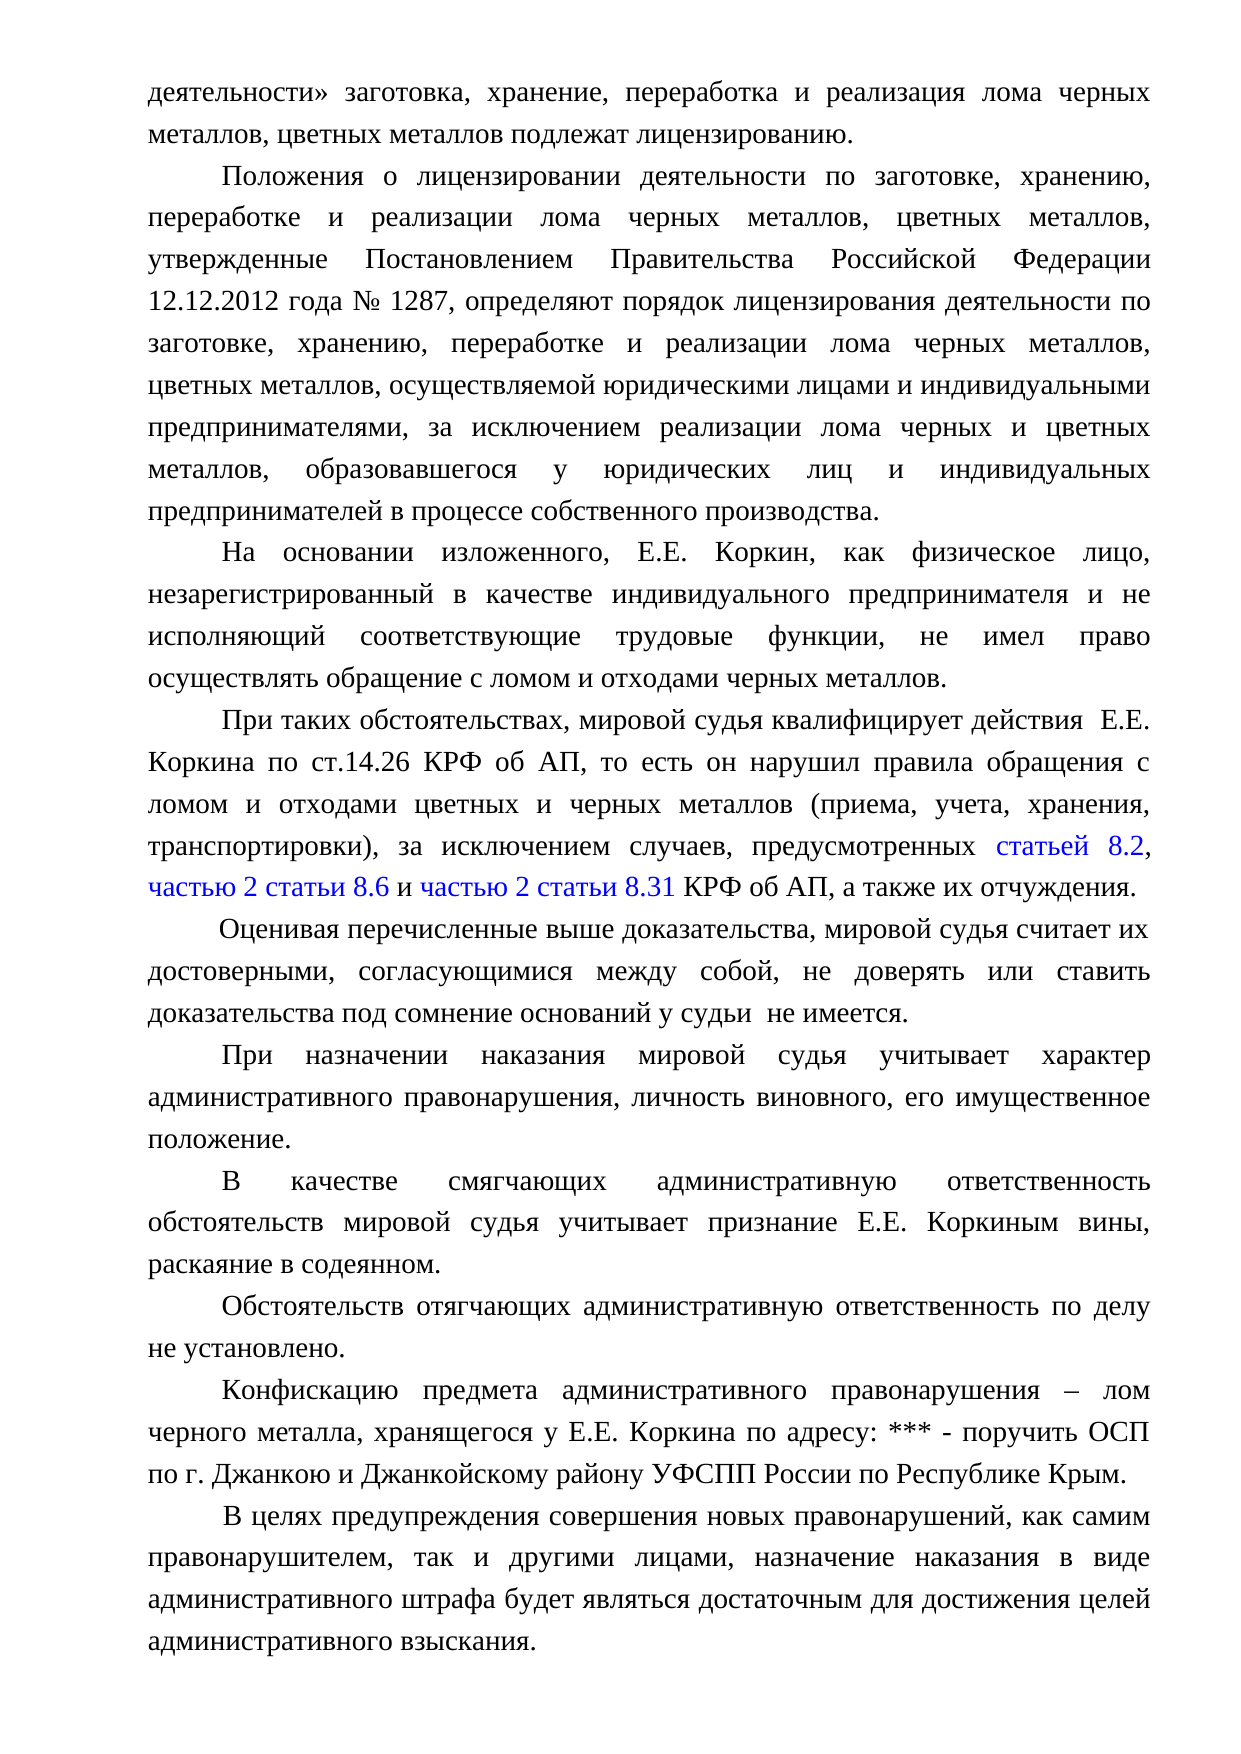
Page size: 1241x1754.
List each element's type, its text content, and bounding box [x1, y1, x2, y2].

text Обстоятельств отягчающих административную ответственность по делу не установлено. [148, 1288, 1152, 1364]
text В качестве смягчающих административную ответственность обстоятельств мировой судья учитывает признание Е.Е. Коркиным вины, раскаяние в содеянном. [148, 1163, 1152, 1280]
text Положения о лицензировании деятельности по заготовке, хранению, переработке и реализации лома черных металлов, цветных металлов, утвержденные Постановлением Правительства Российской Федерации 12.12.2012 года № 1287, определяют порядок лицензирования деятельности по заготовке, хранению, переработке и реализации лома черных металлов, цветных металлов, осуществляемой юридическими лицами и индивидуальными предпринимателями, за исключением реализации лома черных и цветных металлов, образовавшегося у юридических лиц и индивидуальных предпринимателей в процессе собственного производства. [148, 158, 1152, 526]
text Конфискацию предмета административного правонарушения – лом черного металла, хранящегося у Е.Е. Коркина по адресу: *** - поручить ОСП по г. Джанкою и Джанкойскому району УФСПП России по Республике Крым. [148, 1372, 1152, 1489]
text Оценивая перечисленные выше доказательства, мировой судья считает их достоверными, согласующимися между собой, не доверять или ставить доказательства под сомнение оснований у судьи не имеется. [148, 911, 1152, 1029]
text На основании изложенного, Е.Е. Коркин, как физическое лицо, незарегистрированный в качестве индивидуального предпринимателя и не исполняющий соответствующие трудовые функции, не имел право осуществлять обращение с ломом и отходами черных металлов. [148, 534, 1152, 694]
text При таких обстоятельствах, мировой судья квалифицирует действия Е.Е. Коркина по ст.14.26 КРФ об АП, то есть он нарушил правила обращения с ломом и отходами цветных и черных металлов (приема, учета, хранения, транспортировки), за исключением случаев, предусмотренных статьей 8.2, частью 2 статьи 8.6 и частью 2 статьи 8.31 КРФ об АП, а также их отчуждения. [148, 702, 1152, 903]
text В целях предупреждения совершения новых правонарушений, как самим правонарушителем, так и другими лицами, назначение наказания в виде административного штрафа будет являться достаточным для достижения целей административного взыскания. [148, 1498, 1152, 1657]
text При назначении наказания мировой судья учитывает характер административного правонарушения, личность виновного, его имущественное положение. [148, 1037, 1152, 1154]
